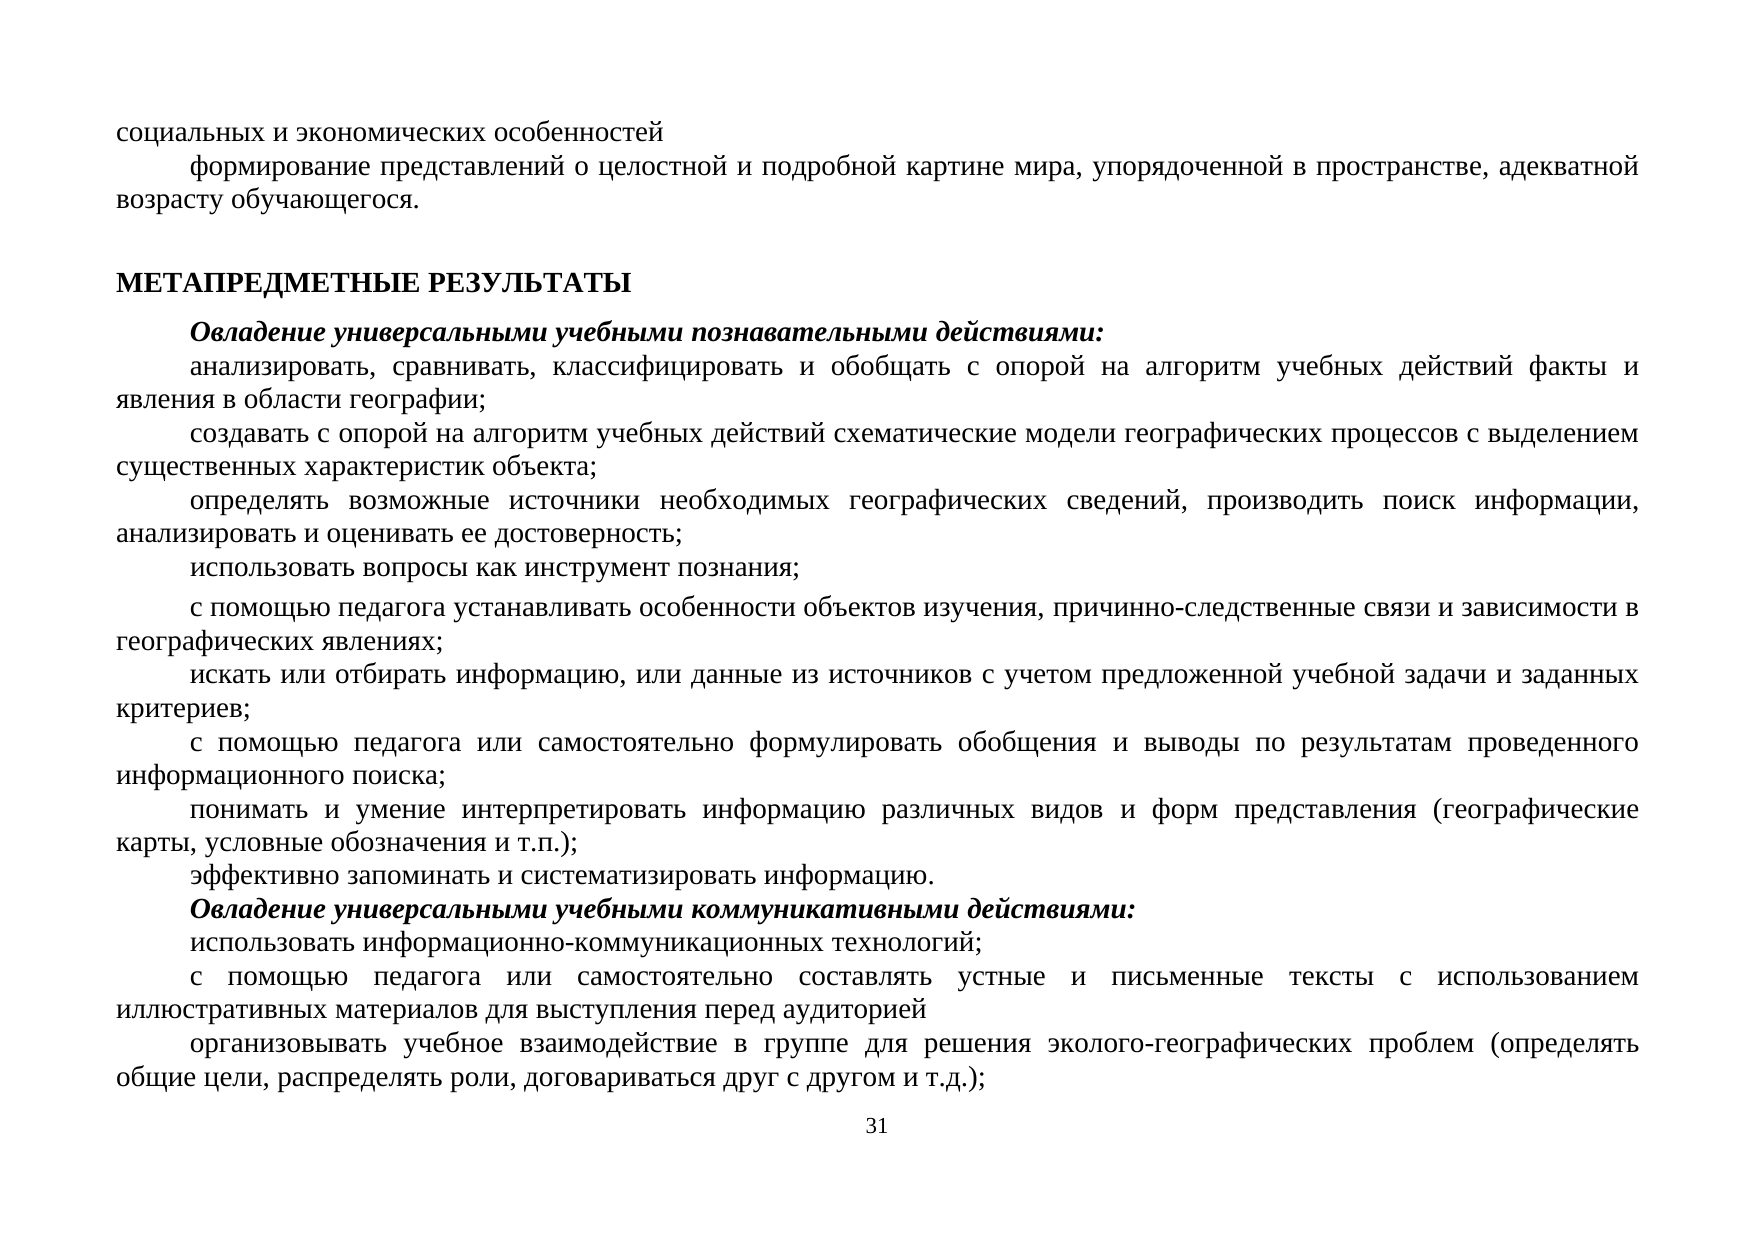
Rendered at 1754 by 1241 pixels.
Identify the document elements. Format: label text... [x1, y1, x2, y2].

text с помощью педагога или самостоятельно составлять устные и письменные тексты с использованием иллюстративных материалов для выступления перед аудиторией [116, 958, 1639, 1025]
text использовать информационно-коммуникационных технологий; [190, 925, 1652, 958]
text с помощью педагога устанавливать особенности объектов изучения, причинно-следственные связи и зависимости в географических явлениях; [116, 589, 1639, 657]
text понимать и умение интерпретировать информацию различных видов и форм представления (географические карты, условные обозначения и т.п.); [116, 791, 1639, 858]
text определять возможные источники необходимых географических сведений, производить поиск информации, анализировать и оценивать ее достоверность; [116, 482, 1640, 549]
text МЕТАПРЕДМЕТНЫЕ РЕЗУЛЬТАТЫ [116, 265, 1652, 299]
text Овладение универсальными учебными коммуникативными действиями: [116, 892, 1640, 925]
text формирование представлений о целостной и подробной картине мира, упорядоченной в пространстве, адекватной возрасту обучающегося. [116, 148, 1639, 215]
text использовать вопросы как инструмент познания; [190, 549, 1652, 582]
text создавать с опорой на алгоритм учебных действий схематические модели географических процессов с выделением существенных характеристик объекта; [116, 415, 1639, 482]
text с помощью педагога или самостоятельно формулировать обобщения и выводы по результатам проведенного информационного поиска; [116, 724, 1639, 791]
text искать или отбирать информацию, или данные из источников с учетом предложенной учебной задачи и заданных критериев; [116, 657, 1639, 724]
text эффективно запоминать и систематизировать информацию. [190, 858, 1652, 891]
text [116, 114, 1639, 148]
text организовывать учебное взаимодействие в группе для решения эколого-географических проблем (определять общие цели, распределять роли, договариваться друг с другом и т.д.); [116, 1025, 1640, 1092]
text Овладение универсальными учебными познавательными действиями: [116, 314, 1640, 348]
text анализировать, сравнивать, классифицировать и обобщать с опорой на алгоритм учебных действий факты и явления в области географии; [116, 348, 1639, 415]
